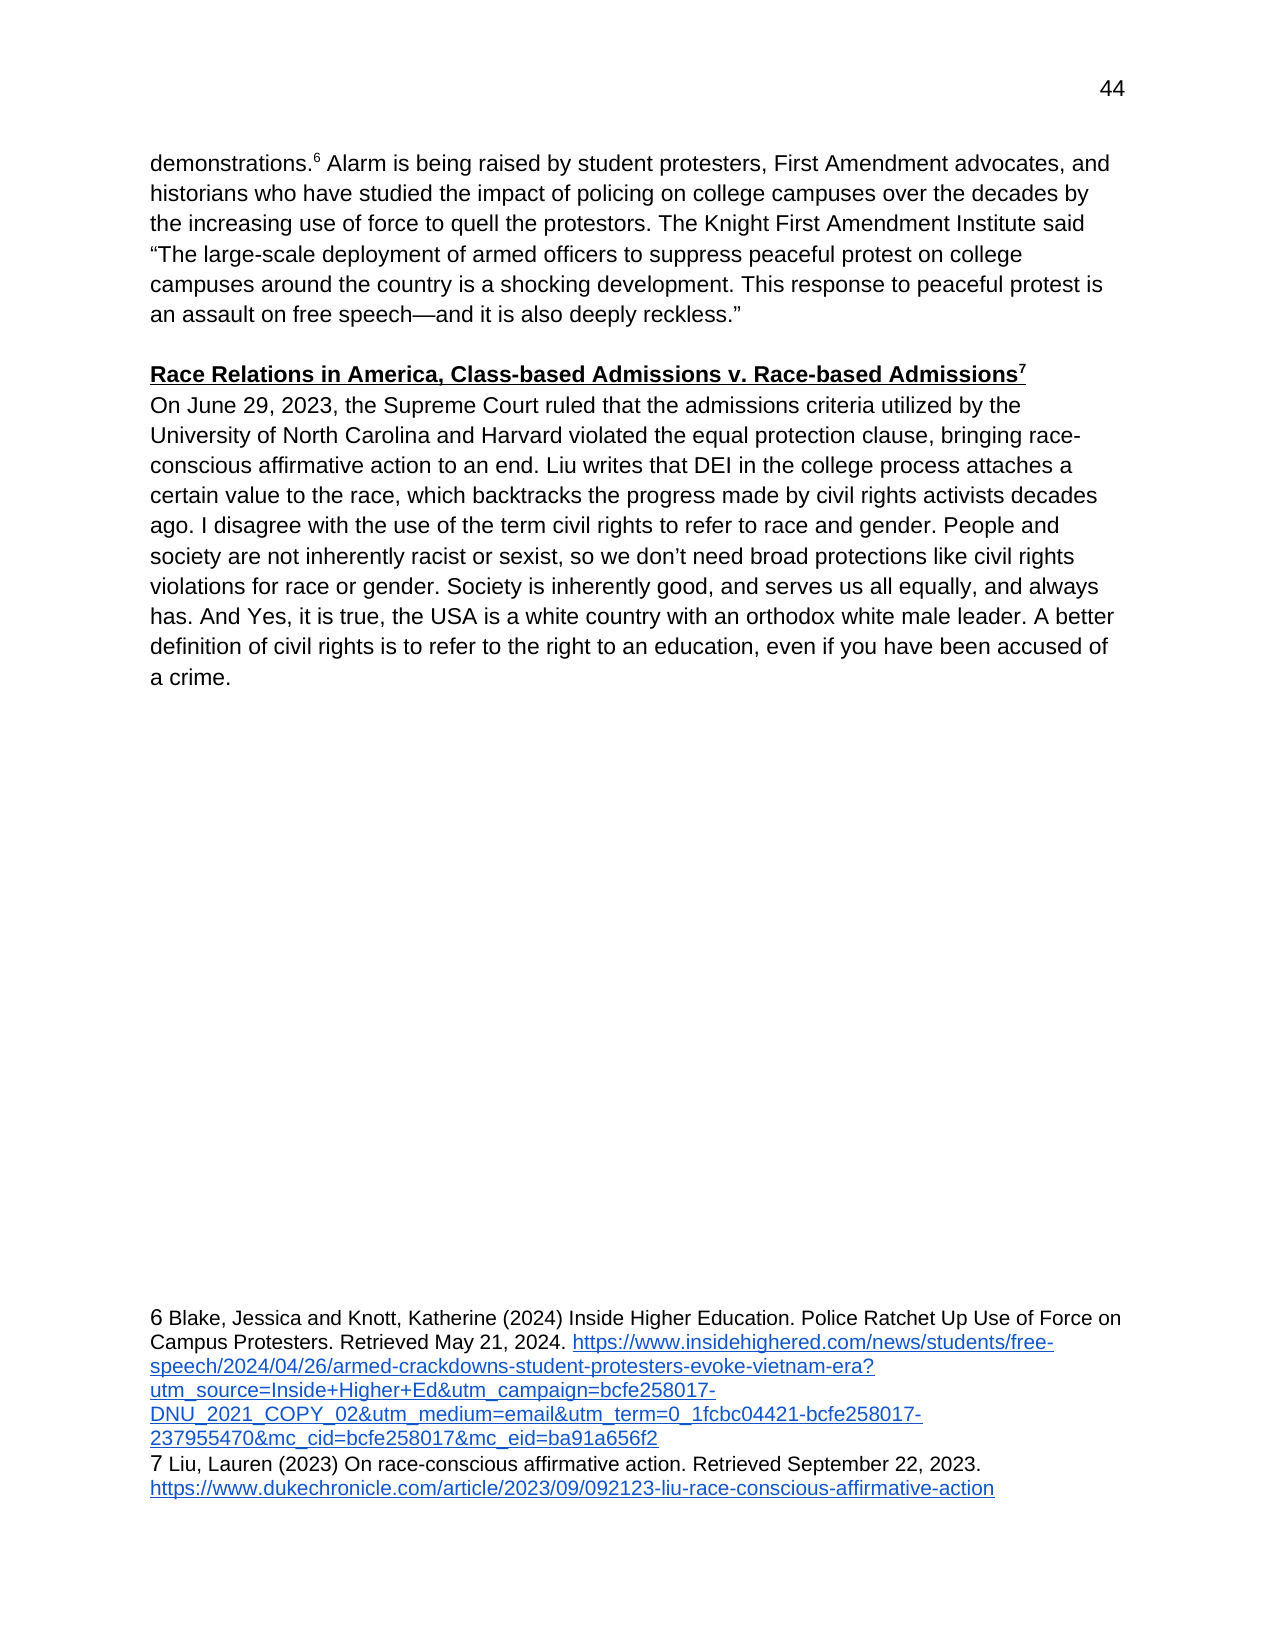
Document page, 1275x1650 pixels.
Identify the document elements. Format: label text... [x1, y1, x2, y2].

text Race Relations in America, Class-based Admissions v. Race-based Admissions [150, 361, 1125, 388]
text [150, 150, 1125, 327]
text On June 29, 2023, the Supreme Court ruled that the admissions criteria utilized by the University of North Carolina and Harvard violated the equal protection clause, bringing race-conscious affirmative action to an end. Liu writes that DEI in the college process attaches a certain value to the race, which backtracks the progress made by civil rights activists decades ago. I disagree with the use of the term civil rights to refer to race and gender. People and society are not inherently racist or sexist, so we don’t need broad protections like civil rights violations for race or gender. Society is inherently good, and serves us all equally, and always has. And Yes, it is true, the USA is a white country with an orthodox white male leader. A better definition of civil rights is to refer to the right to an education, even if you have been accused of a crime. [150, 392, 1125, 690]
